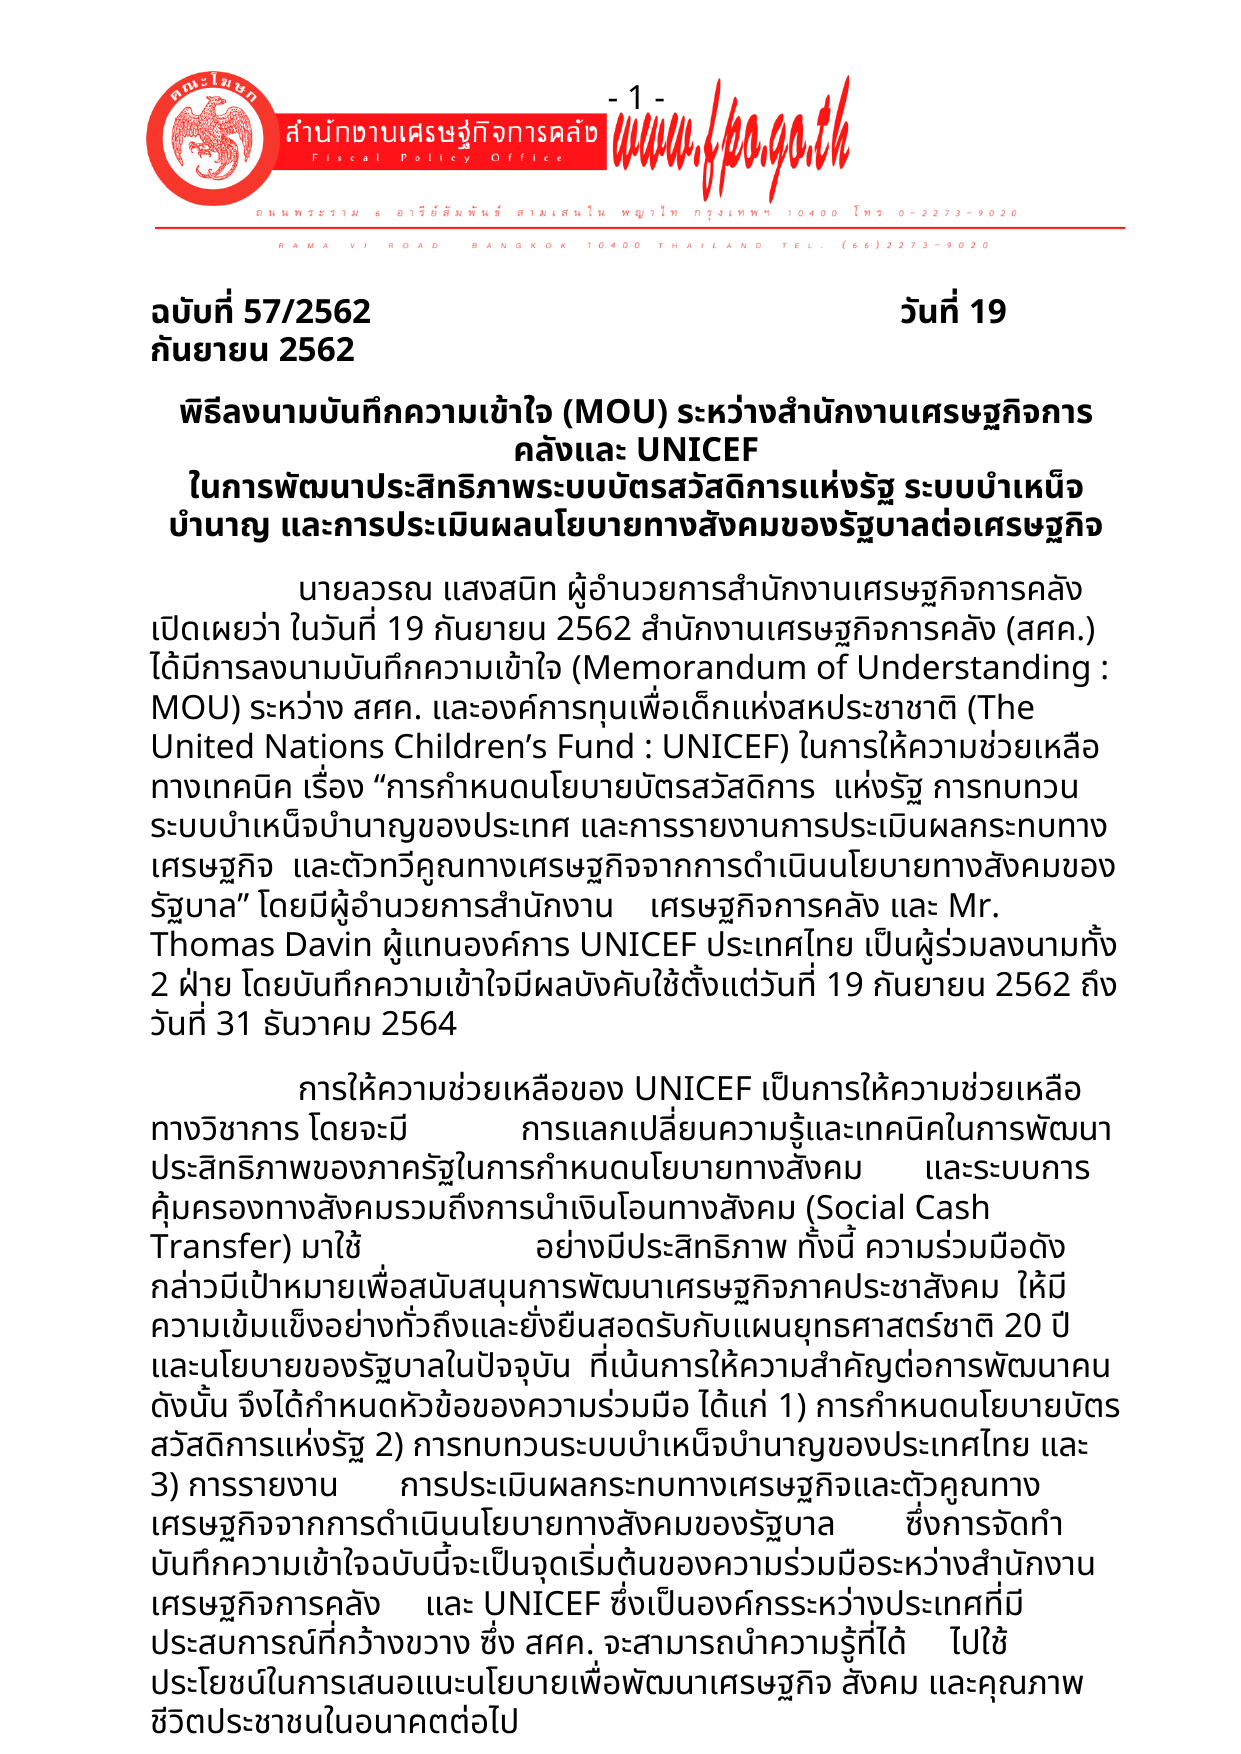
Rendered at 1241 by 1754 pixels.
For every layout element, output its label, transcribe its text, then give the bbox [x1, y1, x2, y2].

text ฉบับที่ 57/2562 วันที่ 19 กันยายน 2562 [150, 294, 1122, 369]
text พิธีลงนามบันทึกความเข้าใจ (MOU) ระหว่างสำนักงานเศรษฐกิจการคลังและ UNICEF [150, 394, 1122, 469]
picture [146, 71, 1126, 249]
text ในการพัฒนาประสิทธิภาพระบบบัตรสวัสดิการแห่งรัฐ ระบบบำเหน็จบำนาญ และการประเมินผลนโยบายทางสังคมของรัฐบาลต่อเศรษฐกิจ [150, 469, 1122, 544]
text การให้ความช่วยเหลือของ UNICEF เป็นการให้ความช่วยเหลือทางวิชาการ โดยจะมี การแลกเปลี่ยนความรู้และเทคนิคในการพัฒนาประสิทธิภาพของภาครัฐในการกำหนดนโยบายทางสังคม และระบบการคุ้มครองทางสังคมรวมถึงการนำเงินโอนทางสังคม (Social Cash Transfer) มาใช้ อย่างมีประสิทธิภาพ ทั้งนี้ ความร่วมมือดังกล่าวมีเป้าหมายเพื่อสนับสนุนการพัฒนาเศรษฐกิจภาคประชาสังคม ให้มีความเข้มแข็งอย่างทั่วถึงและยั่งยืนสอดรับกับแผนยุทธศาสตร์ชาติ 20 ปี และนโยบายของรัฐบาลในปัจจุบัน ที่เน้นการให้ความสำคัญต่อการพัฒนาคน ดังนั้น จึงได้กำหนดหัวข้อของความร่วมมือ ได้แก่ 1) การกำหนดนโยบายบัตรสวัสดิการแห่งรัฐ 2) การทบทวนระบบบำเหน็จบำนาญของประเทศไทย และ 3) การรายงาน การประเมินผลกระทบทางเศรษฐกิจและตัวคูณทางเศรษฐกิจจากการดำเนินนโยบายทางสังคมของรัฐบาล ซึ่งการจัดทำบันทึกความเข้าใจฉบับนี้จะเป็นจุดเริ่มต้นของความร่วมมือระหว่างสำนักงานเศรษฐกิจการคลัง และ UNICEF ซึ่งเป็นองค์กรระหว่างประเทศที่มีประสบการณ์ที่กว้างขวาง ซึ่ง สศค. จะสามารถนำความรู้ที่ได้ ไปใช้ประโยชน์ในการเสนอแนะนโยบายเพื่อพัฒนาเศรษฐกิจ สังคม และคุณภาพชีวิตประชาชนในอนาคตต่อไป [150, 1069, 1122, 1742]
text นายลวรณ แสงสนิท ผู้อำนวยการสำนักงานเศรษฐกิจการคลัง เปิดเผยว่า ในวันที่ 19 กันยายน 2562 สำนักงานเศรษฐกิจการคลัง (สศค.) ได้มีการลงนามบันทึกความเข้าใจ (Memorandum of Understanding : MOU) ระหว่าง สศค. และองค์การทุนเพื่อเด็กแห่งสหประชาชาติ (The United Nations Children’s Fund : UNICEF) ในการให้ความช่วยเหลือทางเทคนิค เรื่อง “การกำหนดนโยบายบัตรสวัสดิการ แห่งรัฐ การทบทวนระบบบำเหน็จบำนาญของประเทศ และการรายงานการประเมินผลกระทบทางเศรษฐกิจ และตัวทวีคูณทางเศรษฐกิจจากการดำเนินนโยบายทางสังคมของรัฐบาล” โดยมีผู้อำนวยการสำนักงาน เศรษฐกิจการคลัง และ Mr. Thomas Davin ผู้แทนองค์การ UNICEF ประเทศไทย เป็นผู้ร่วมลงนามทั้ง 2 ฝ่าย โดยบันทึกความเข้าใจมีผลบังคับใช้ตั้งแต่วันที่ 19 กันยายน 2562 ถึงวันที่ 31 ธันวาคม 2564 [150, 569, 1122, 1044]
